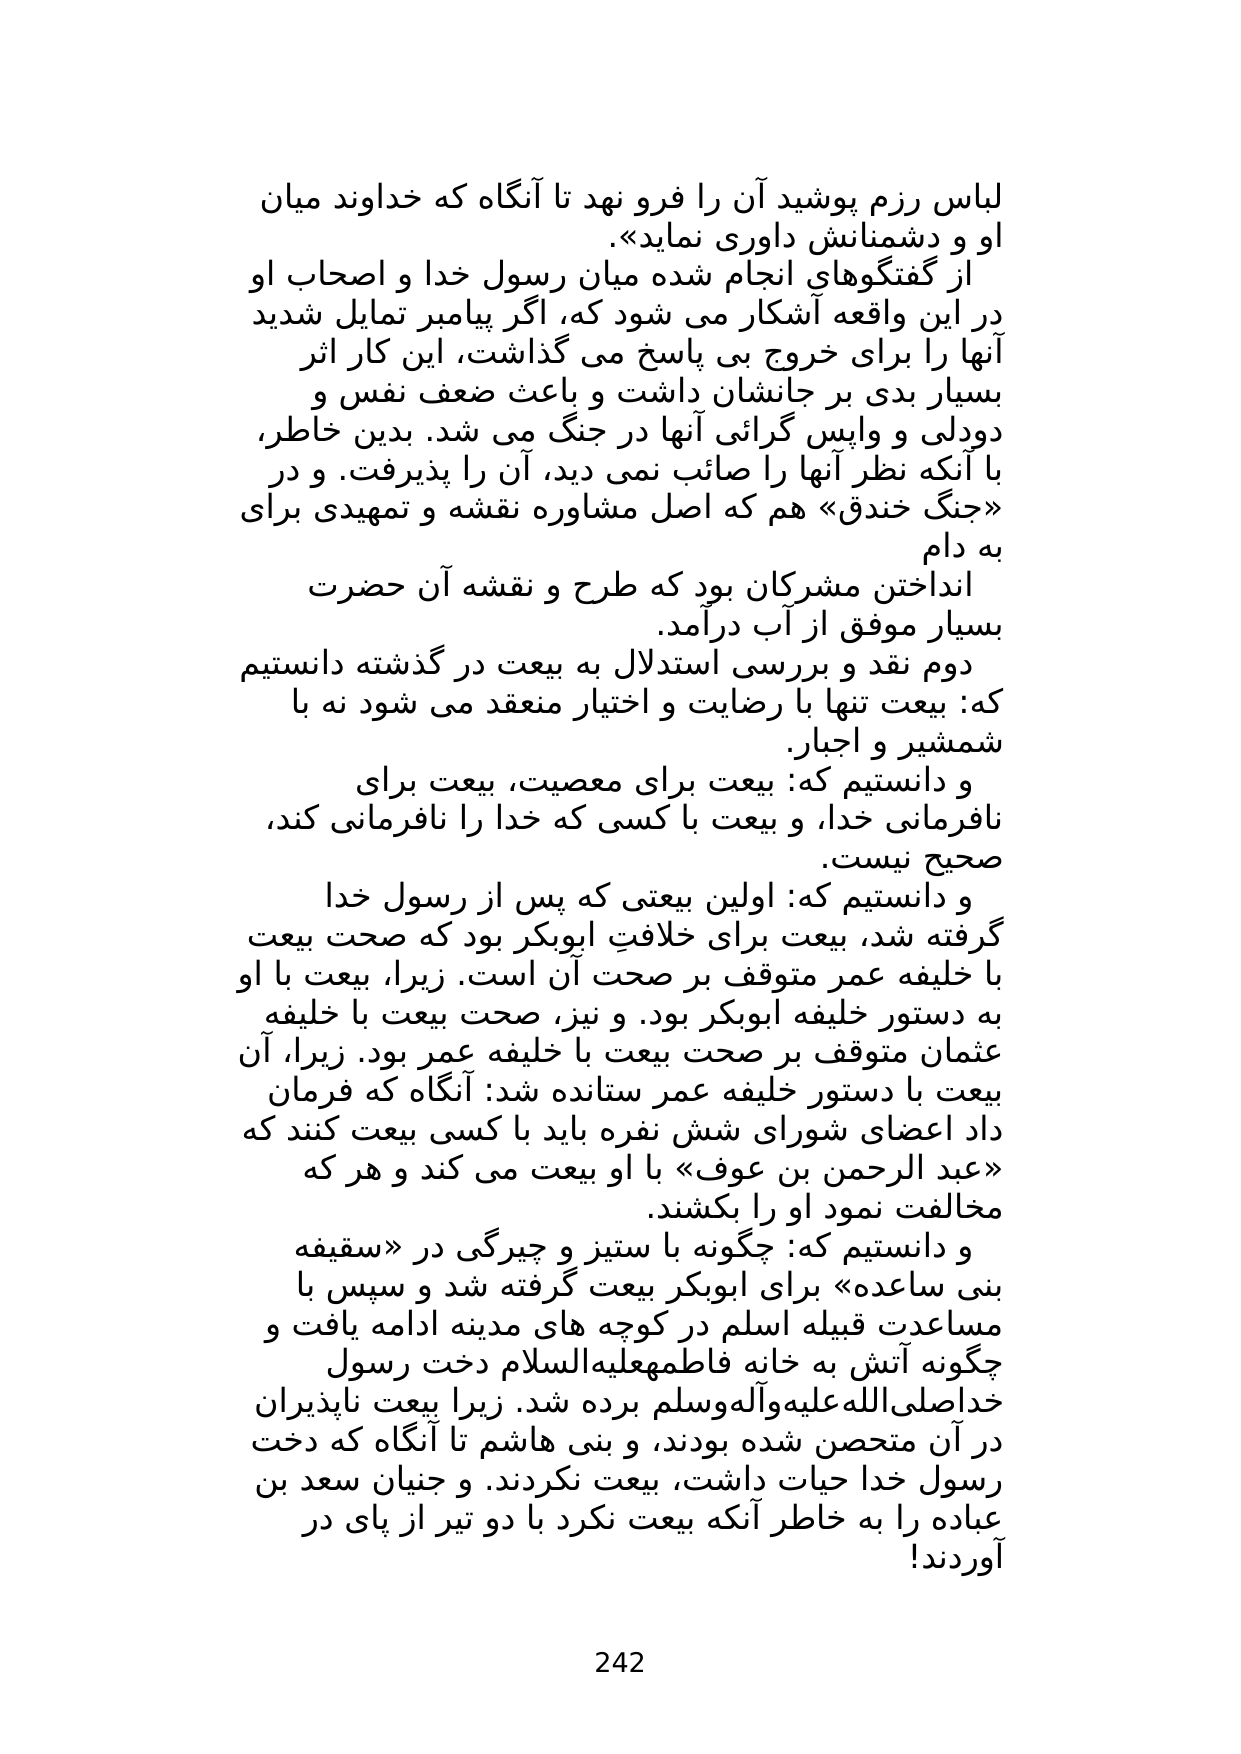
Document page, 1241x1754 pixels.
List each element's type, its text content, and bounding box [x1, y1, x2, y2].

text و دانستيم كه: بيعت براى معصيت، بيعت براى نافرمانى خدا، و بيعت با كسى كه خدا را نافرمانى كند، صحيح نيست. [236, 760, 1004, 877]
text و دانستيم كه: چگونه با ستيز و چيرگى در «سقيفه بنى ساعده» براى ابوبكر بيعت گرفته شد و سپس با مساعدت قبيله اسلم در كوچه هاى مدينه ادامه يافت و چگونه آتش به خانه فاطمهعليه‌السلام دخت رسول خداصلى‌الله‌عليه‌وآله‌وسلم برده شد. زيرا بيعت ناپذيران در آن متحصن شده بودند، و بنى هاشم تا آنگاه كه دخت رسول خدا حيات داشت، بيعت نكردند. و جنيان سعد بن عباده را به خاطر آنكه بيعت نكرد با دو تير از پاى در آوردند! [236, 1226, 1004, 1576]
text دوم نقد و بررسى استدلال به بيعت در گذشته دانستيم كه: بيعت تنها با رضايت و اختيار منعقد مى شود نه با شمشير و اجبار. [236, 643, 1004, 760]
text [236, 177, 1004, 255]
text از گفتگوهاى انجام شده ميان رسول خدا و اصحاب او در اين واقعه آشكار مى شود كه، اگر پيامبر تمايل شديد آنها را براى خروج بى پاسخ مى گذاشت، اين كار اثر بسيار بدى بر جانشان داشت و باعث ضعف نفس و دودلى و واپس گرائى آنها در جنگ مى شد. بدين خاطر، با آنكه نظر آنها را صائب نمى ديد، آن را پذيرفت. و در «جنگ خندق» هم كه اصل مشاوره نقشه و تمهيدى براى به دام [236, 255, 1004, 566]
text انداختن مشركان بود كه طرح و نقشه آن حضرت بسيار موفق از آب درآمد. [236, 566, 1004, 643]
text و دانستيم كه: اولين بيعتى كه پس از رسول خدا گرفته شد، بيعت براى خلافتِ ابوبكر بود كه صحت بيعت با خليفه عمر متوقف بر صحت آن است. زيرا، بيعت با او به دستور خليفه ابوبكر بود. و نيز، صحت بيعت با خليفه عثمان متوقف بر صحت بيعت با خليفه عمر بود. زيرا، آن بيعت با دستور خليفه عمر ستانده شد: آنگاه كه فرمان داد اعضاى شوراى شش نفره بايد با كسى بيعت كنند كه «عبد الرحمن بن عوف» با او بيعت مى كند و هر كه مخالفت نمود او را بكشند. [236, 877, 1004, 1226]
